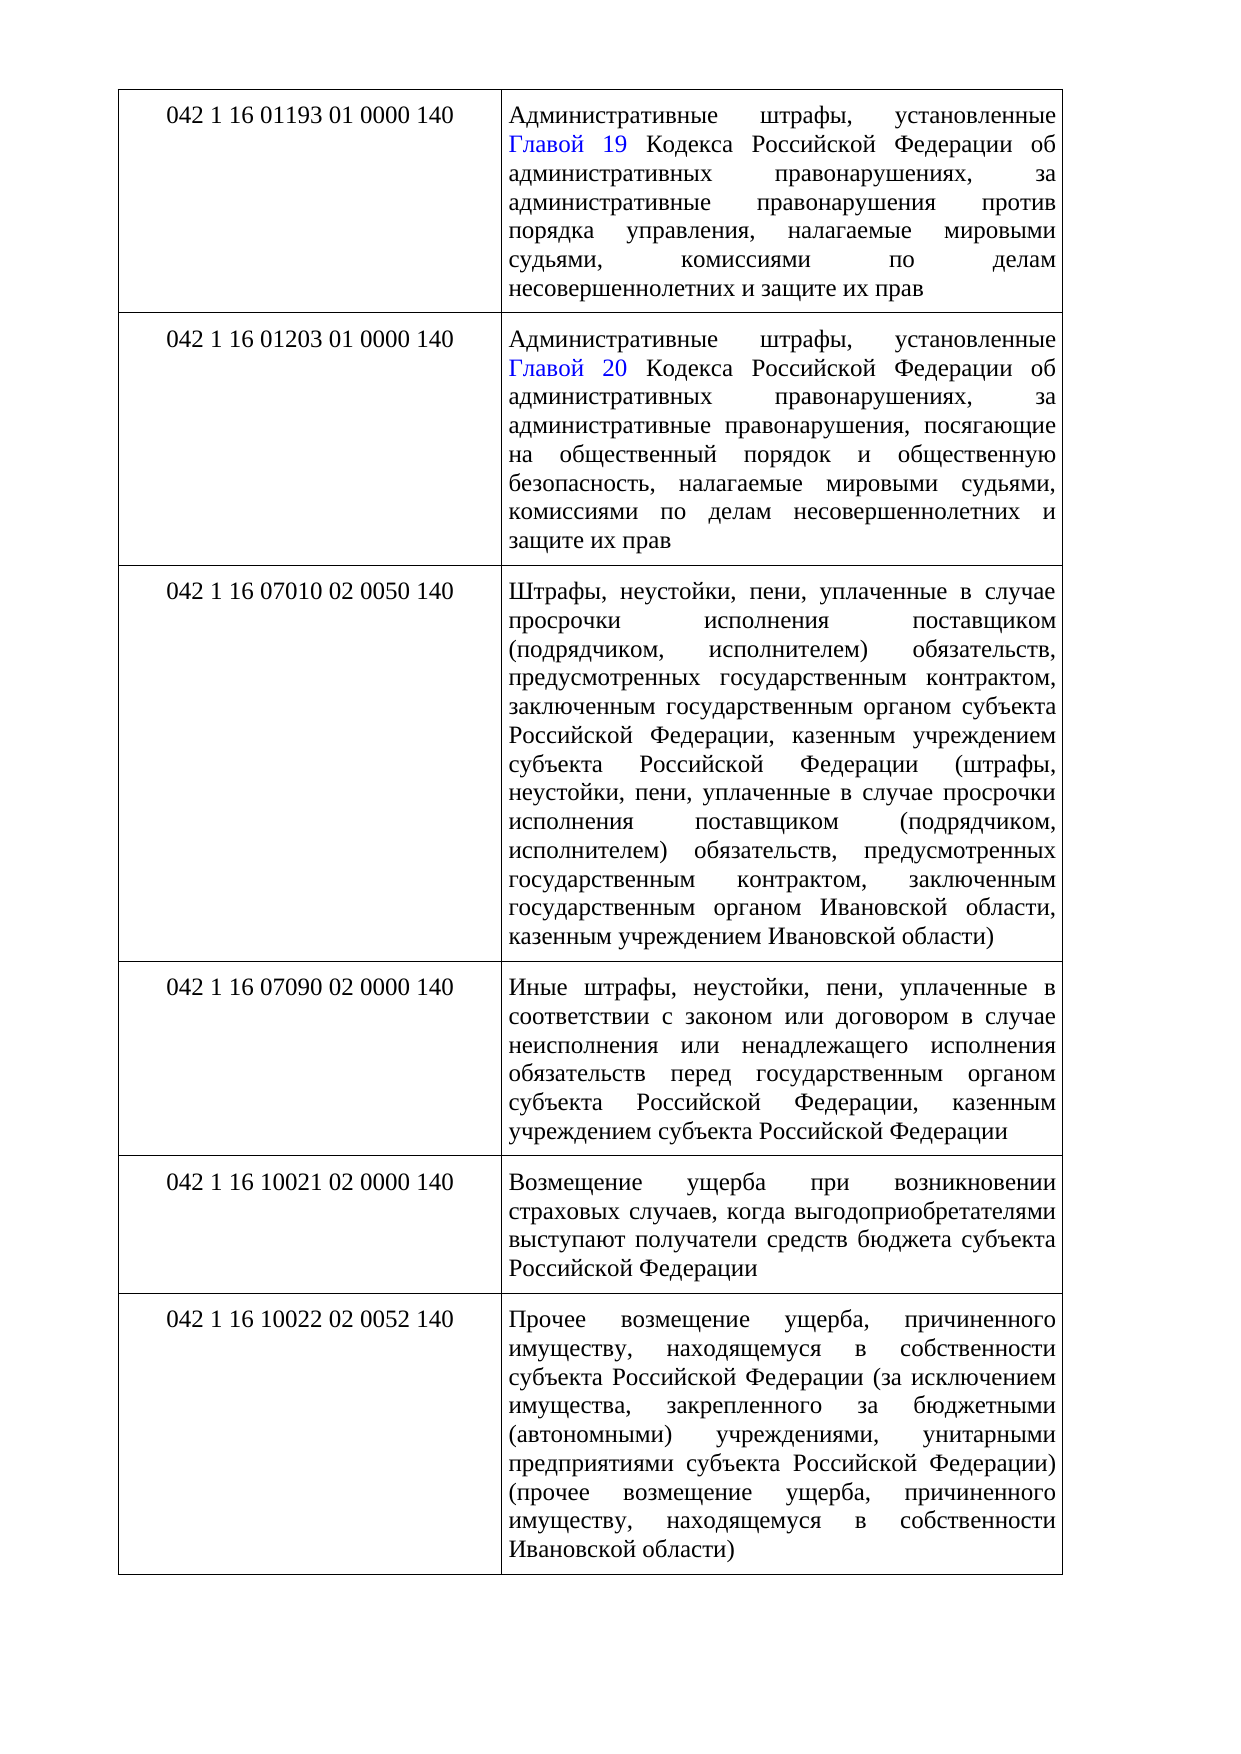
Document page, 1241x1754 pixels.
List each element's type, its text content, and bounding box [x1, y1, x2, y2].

table_cell Прочее возмещение ущерба, причиненного имуществу, находящемуся в собственности субъекта Российской Федерации (за исключением имущества, закрепленного за бюджетными (автономными) учреждениями, унитарными предприятиями субъекта Российской Федерации) (прочее возмещение ущерба, причиненного имуществу, находящемуся в собственности Ивановской области) [502, 1294, 1062, 1574]
table_cell 042 1 16 01193 01 0000 140 [119, 90, 501, 312]
table_cell Иные штрафы, неустойки, пени, уплаченные в соответствии с законом или договором в случае неисполнения или ненадлежащего исполнения обязательств перед государственным органом субъекта Российской Федерации, казенным учреждением субъекта Российской Федерации [502, 962, 1062, 1155]
table_cell 042 1 16 10022 02 0052 140 [119, 1294, 501, 1574]
table_cell Административные штрафы, установленные Главой 19 Кодекса Российской Федерации об административных правонарушениях, за административные правонарушения против порядка управления, налагаемые мировыми судьями, комиссиями по делам несовершеннолетних и защите их прав [502, 90, 1062, 312]
table_cell Административные штрафы, установленные Главой 20 Кодекса Российской Федерации об административных правонарушениях, за административные правонарушения, посягающие на общественный порядок и общественную безопасность, налагаемые мировыми судьями, комиссиями по делам несовершеннолетних и защите их прав [502, 313, 1062, 564]
table_cell 042 1 16 07010 02 0050 140 [119, 566, 501, 961]
table_cell 042 1 16 01203 01 0000 140 [119, 313, 501, 564]
table_cell Штрафы, неустойки, пени, уплаченные в случае просрочки исполнения поставщиком (подрядчиком, исполнителем) обязательств, предусмотренных государственным контрактом, заключенным государственным органом субъекта Российской Федерации, казенным учреждением субъекта Российской Федерации (штрафы, неустойки, пени, уплаченные в случае просрочки исполнения поставщиком (подрядчиком, исполнителем) обязательств, предусмотренных государственным контрактом, заключенным государственным органом Ивановской области, казенным учреждением Ивановской области) [502, 566, 1062, 961]
table_cell 042 1 16 10021 02 0000 140 [119, 1156, 501, 1293]
table_cell Возмещение ущерба при возникновении страховых случаев, когда выгодоприобретателями выступают получатели средств бюджета субъекта Российской Федерации [502, 1156, 1062, 1293]
table_cell 042 1 16 07090 02 0000 140 [119, 962, 501, 1155]
